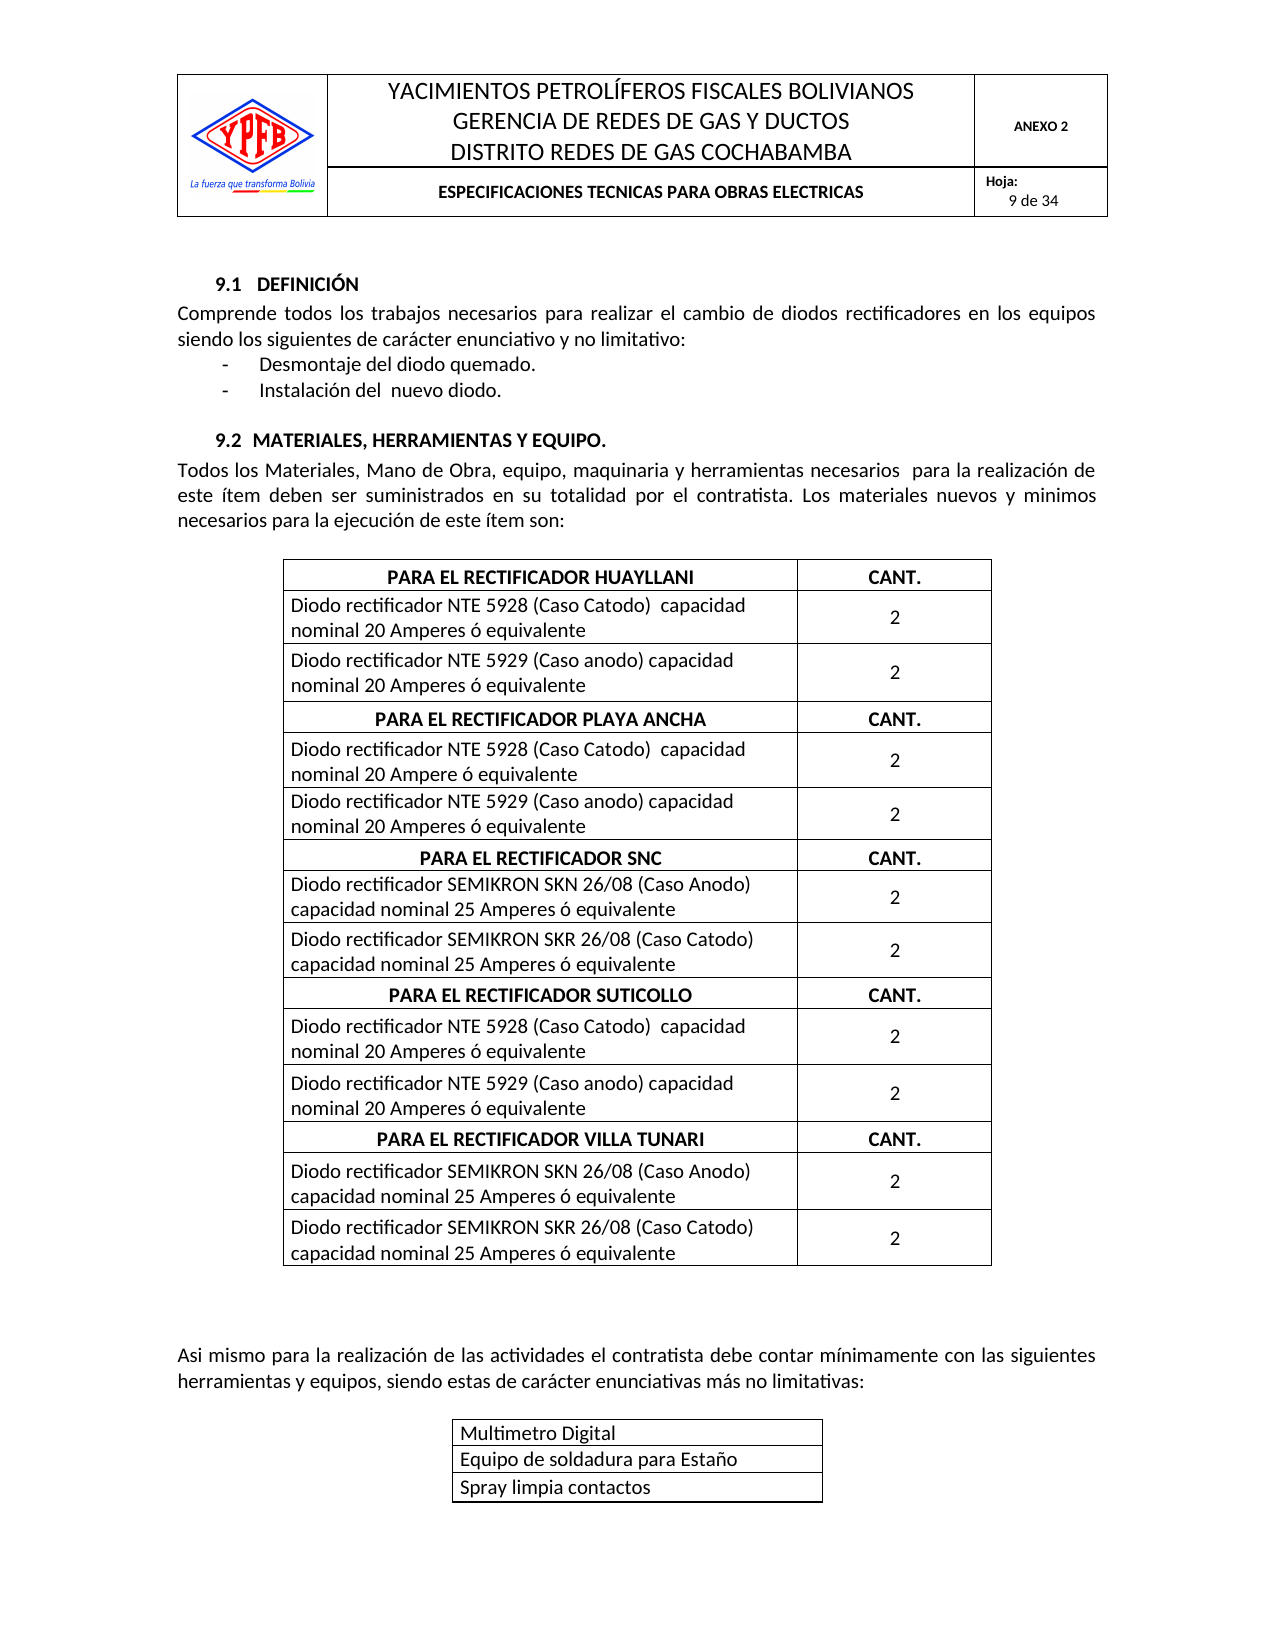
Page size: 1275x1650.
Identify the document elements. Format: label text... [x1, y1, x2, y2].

table_cell Diodo rectificador NTE 5929 (Caso anodo) capacidad nominal 20 Amperes ó equivalente [284, 644, 797, 701]
table_cell 2 [798, 1153, 991, 1209]
table_cell CANT. [798, 978, 991, 1008]
table_cell PARA EL RECTIFICADOR SNC [284, 840, 797, 870]
table_cell 2 [798, 733, 991, 787]
table_cell CANT. [798, 702, 991, 732]
table_cell Diodo rectificador NTE 5928 (Caso Catodo) capacidad nominal 20 Amperes ó equivalente [284, 1009, 797, 1064]
table_header PARA EL RECTIFICADOR HUAYLLANI [284, 560, 797, 590]
table_cell Diodo rectificador NTE 5929 (Caso anodo) capacidad nominal 20 Amperes ó equivalente [284, 1065, 797, 1121]
text Comprende todos los trabajos necesarios para realizar el cambio de diodos rectificadores en los equipos siendo los siguientes de carácter enunciativo y no limitativo: [177, 301, 1098, 351]
table_cell PARA EL RECTIFICADOR SUTICOLLO [284, 978, 797, 1008]
table_header Multimetro Digital [453, 1420, 822, 1445]
table_cell Diodo rectificador SEMIKRON SKR 26/08 (Caso Catodo) capacidad nominal 25 Amperes ó equivalente [284, 923, 797, 977]
table_cell 2 [798, 871, 991, 922]
table_cell 2 [798, 644, 991, 701]
text Asi mismo para la realización de las actividades el contratista debe contar mínimamente con las siguientes herramientas y equipos, siendo estas de carácter enunciativas más no limitativas: [177, 1342, 1098, 1393]
table_cell 2 [798, 1009, 991, 1064]
table_cell Spray limpia contactos [453, 1473, 822, 1501]
list Desmontaje del diodo quemado. [222, 351, 1098, 377]
table_cell Diodo rectificador NTE 5929 (Caso anodo) capacidad nominal 20 Amperes ó equivalente [284, 788, 797, 839]
list MATERIALES, HERRAMIENTAS Y EQUIPO. [215, 428, 1098, 453]
table_cell 2 [798, 923, 991, 977]
list Instalación del nuevo diodo. [222, 377, 1098, 402]
table_cell PARA EL RECTIFICADOR VILLA TUNARI [284, 1122, 797, 1152]
table_header CANT. [798, 560, 991, 590]
table_cell 2 [798, 1210, 991, 1265]
table_cell PARA EL RECTIFICADOR PLAYA ANCHA [284, 702, 797, 732]
table_cell Diodo rectificador NTE 5928 (Caso Catodo) capacidad nominal 20 Amperes ó equivalente [284, 591, 797, 643]
table_cell 2 [798, 1065, 991, 1121]
table_cell 2 [798, 591, 991, 643]
list DEFINICIÓN [215, 271, 1098, 297]
picture [188, 93, 316, 198]
table_cell Equipo de soldadura para Estaño [453, 1446, 822, 1472]
text Todos los Materiales, Mano de Obra, equipo, maquinaria y herramientas necesarios para la realización de este ítem deben ser suministrados en su totalidad por el contratista. Los materiales nuevos y minimos necesarios para la ejecución de este ítem son: [177, 457, 1098, 533]
table_cell Diodo rectificador NTE 5928 (Caso Catodo) capacidad nominal 20 Ampere ó equivalente [284, 733, 797, 787]
table_cell 2 [798, 788, 991, 839]
table_cell Diodo rectificador SEMIKRON SKN 26/08 (Caso Anodo) capacidad nominal 25 Amperes ó equivalente [284, 1153, 797, 1209]
table_cell Diodo rectificador SEMIKRON SKR 26/08 (Caso Catodo) capacidad nominal 25 Amperes ó equivalente [284, 1210, 797, 1265]
table_cell Diodo rectificador SEMIKRON SKN 26/08 (Caso Anodo) capacidad nominal 25 Amperes ó equivalente [284, 871, 797, 922]
table_cell CANT. [798, 840, 991, 870]
table_cell CANT. [798, 1122, 991, 1152]
